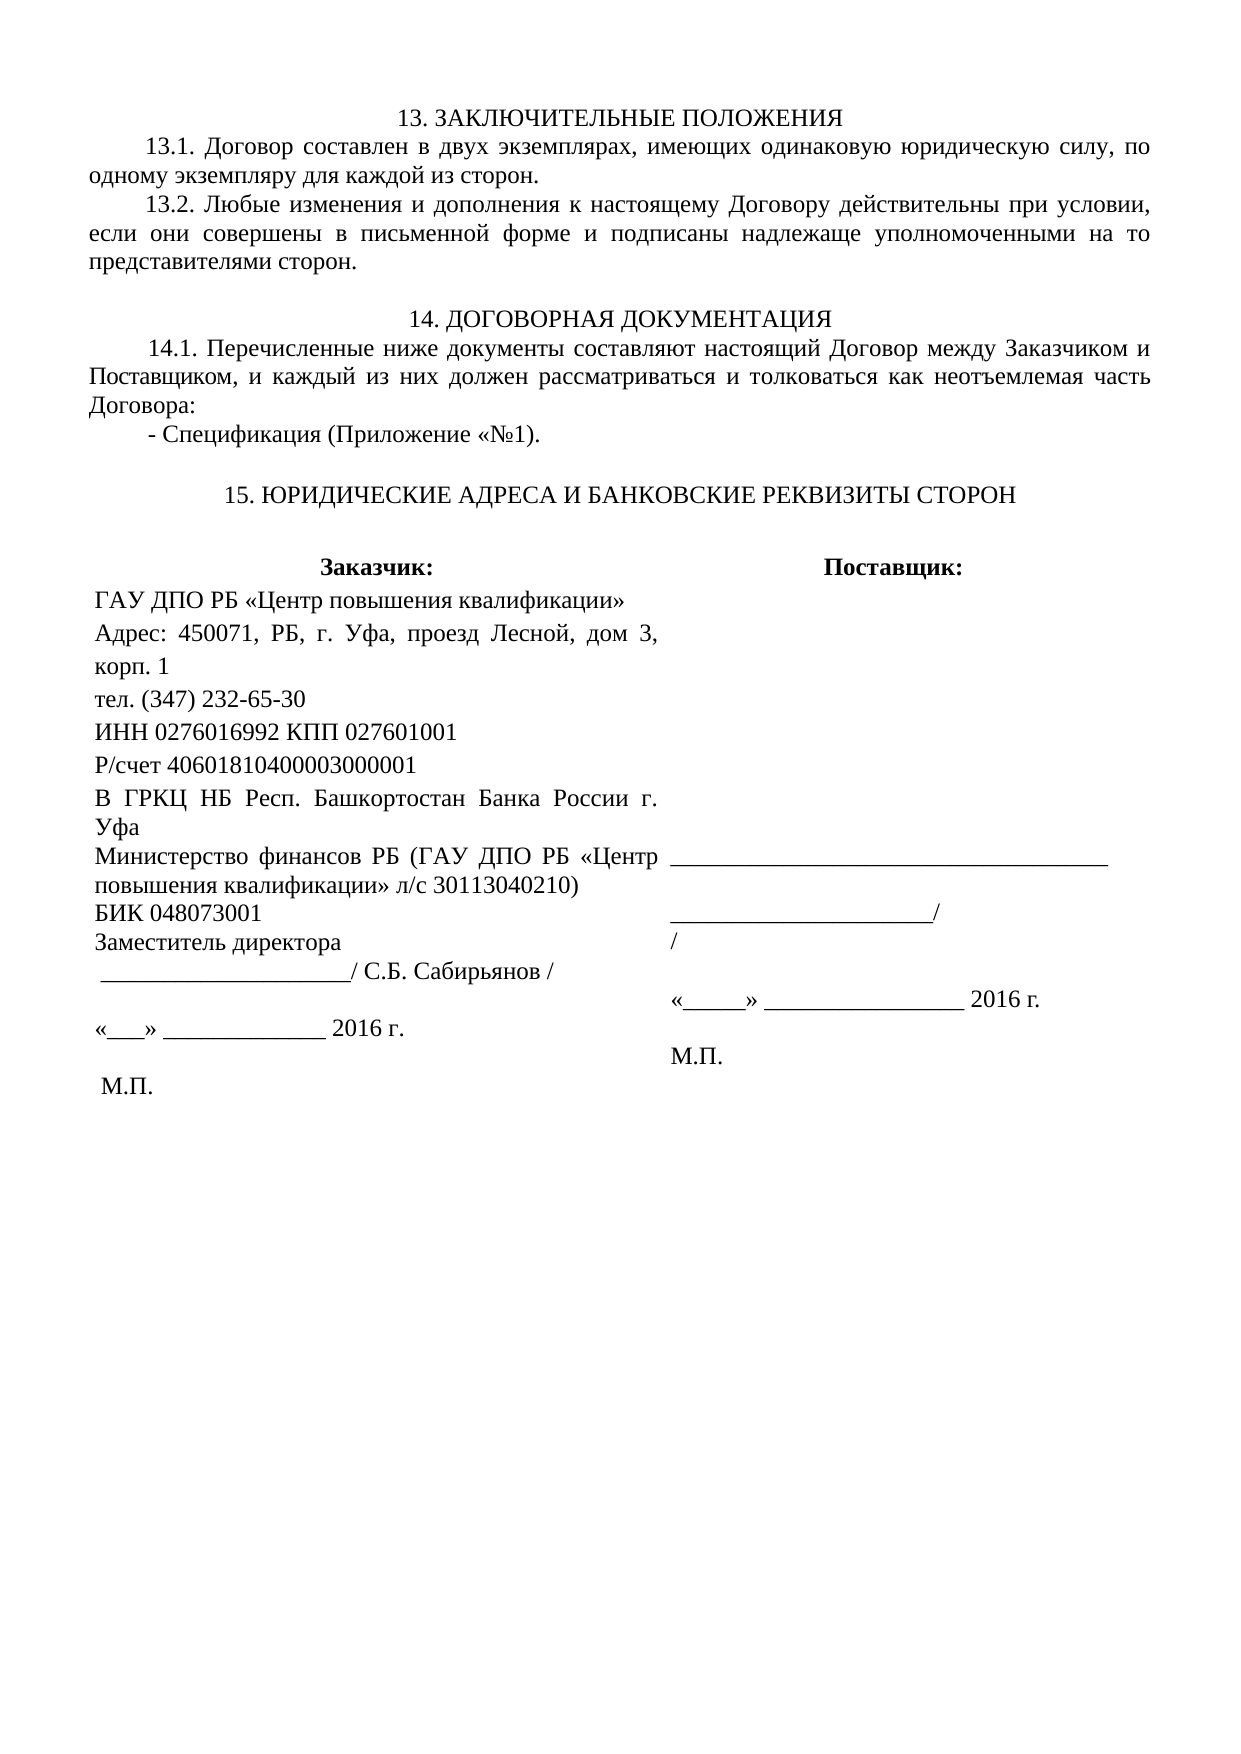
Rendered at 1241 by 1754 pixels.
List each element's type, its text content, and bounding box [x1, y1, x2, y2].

text 15. ЮРИДИЧЕСКИЕ АДРЕСА И БАНКОВСКИЕ РЕКВИЗИТЫ СТОРОН [89, 481, 1152, 509]
text 13.2. Любые изменения и дополнения к настоящему Договору действительны при условии, если они совершены в письменной форме и подписаны надлежаще уполномоченными на то представителями сторон. [89, 189, 1152, 275]
text 13.1. Договор составлен в двух экземплярах, имеющих одинаковую юридическую силу, по одному экземпляру для каждой из сторон. [89, 131, 1152, 189]
text 13. ЗАКЛЮЧИТЕЛЬНЫЕ ПОЛОЖЕНИЯ [89, 103, 1152, 131]
table_header Поставщик: ___________________________________ _____________________/ / «_____» ________________ 2016 г. М.П. [665, 547, 1122, 1106]
text 14.1. Перечисленные ниже документы составляют настоящий Договор между Заказчиком и Поставщиком, и каждый из них должен рассматриваться и толковаться как неотъемлемая часть Договора: [89, 333, 1152, 419]
text - Спецификация (Приложение «№1). [89, 419, 1152, 448]
table_header Заказчик: ГАУ ДПО РБ «Центр повышения квалификации» Адрес: 450071, РБ, г. Уфа, проезд Лесной, дом 3, корп. 1 тел. (347) 232-65-30 ИНН 0276016992 КПП 027601001 Р/счет 40601810400003000001 В ГРКЦ НБ Респ. Башкортостан Банка России г. Уфа Министерство финансов РБ (ГАУ ДПО РБ «Центр повышения квалификации» л/с 30113040210) БИК 048073001 Заместитель директора ____________________/ С.Б. Сабирьянов / «___» _____________ 2016 г. М.П. [89, 547, 664, 1106]
text 14. ДОГОВОРНАЯ ДОКУМЕНТАЦИЯ [89, 304, 1152, 333]
